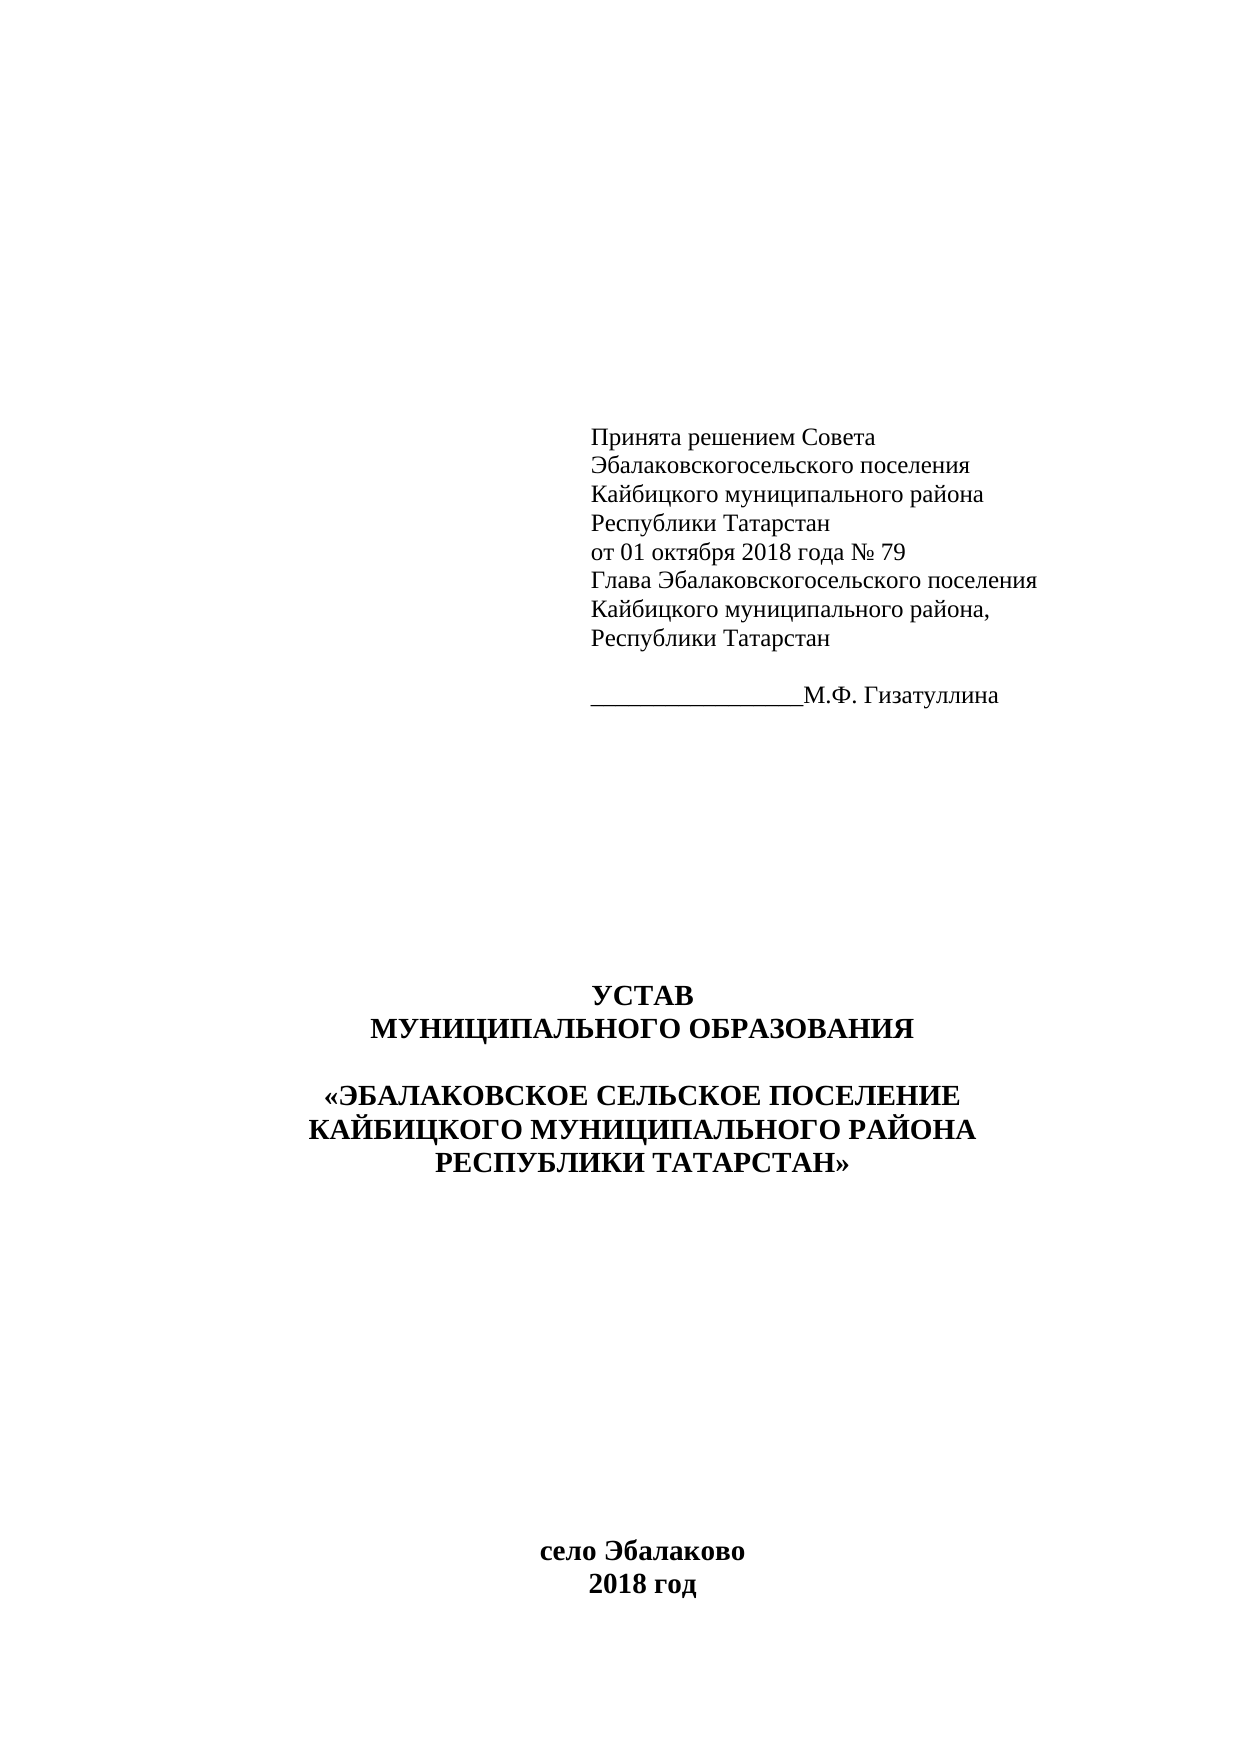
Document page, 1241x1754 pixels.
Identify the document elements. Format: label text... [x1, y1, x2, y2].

text «ЭБАЛАКОВСКОЕ СЕЛЬСКОЕ ПОСЕЛЕНИЕ [118, 1078, 1167, 1112]
text КАЙБИЦКОГО МУНИЦИПАЛЬНОГО РАЙОНА [118, 1112, 1167, 1145]
text село Эбалаково [118, 1533, 1167, 1567]
text Кайбицкого муниципального района [591, 479, 1167, 508]
text 2018 год [118, 1567, 1167, 1600]
text Кайбицкого муниципального района, [591, 594, 1167, 623]
text УСТАВ [118, 978, 1167, 1011]
text от 01 октября 2018 года № 79 [591, 537, 1167, 566]
text Республики Татарстан [591, 623, 1167, 652]
text МУНИЦИПАЛЬНОГО ОБРАЗОВАНИЯ [118, 1011, 1167, 1045]
text Глава Эбалаковскогосельского поселения [591, 566, 1167, 594]
text Республики Татарстан [591, 508, 1167, 537]
text _________________М.Ф. Гизатуллина [591, 681, 1167, 709]
text Принята решением Совета [591, 422, 1167, 451]
text РЕСПУБЛИКИ ТАТАРСТАН» [118, 1145, 1167, 1179]
text Эбалаковскогосельского поселения [591, 451, 1167, 479]
